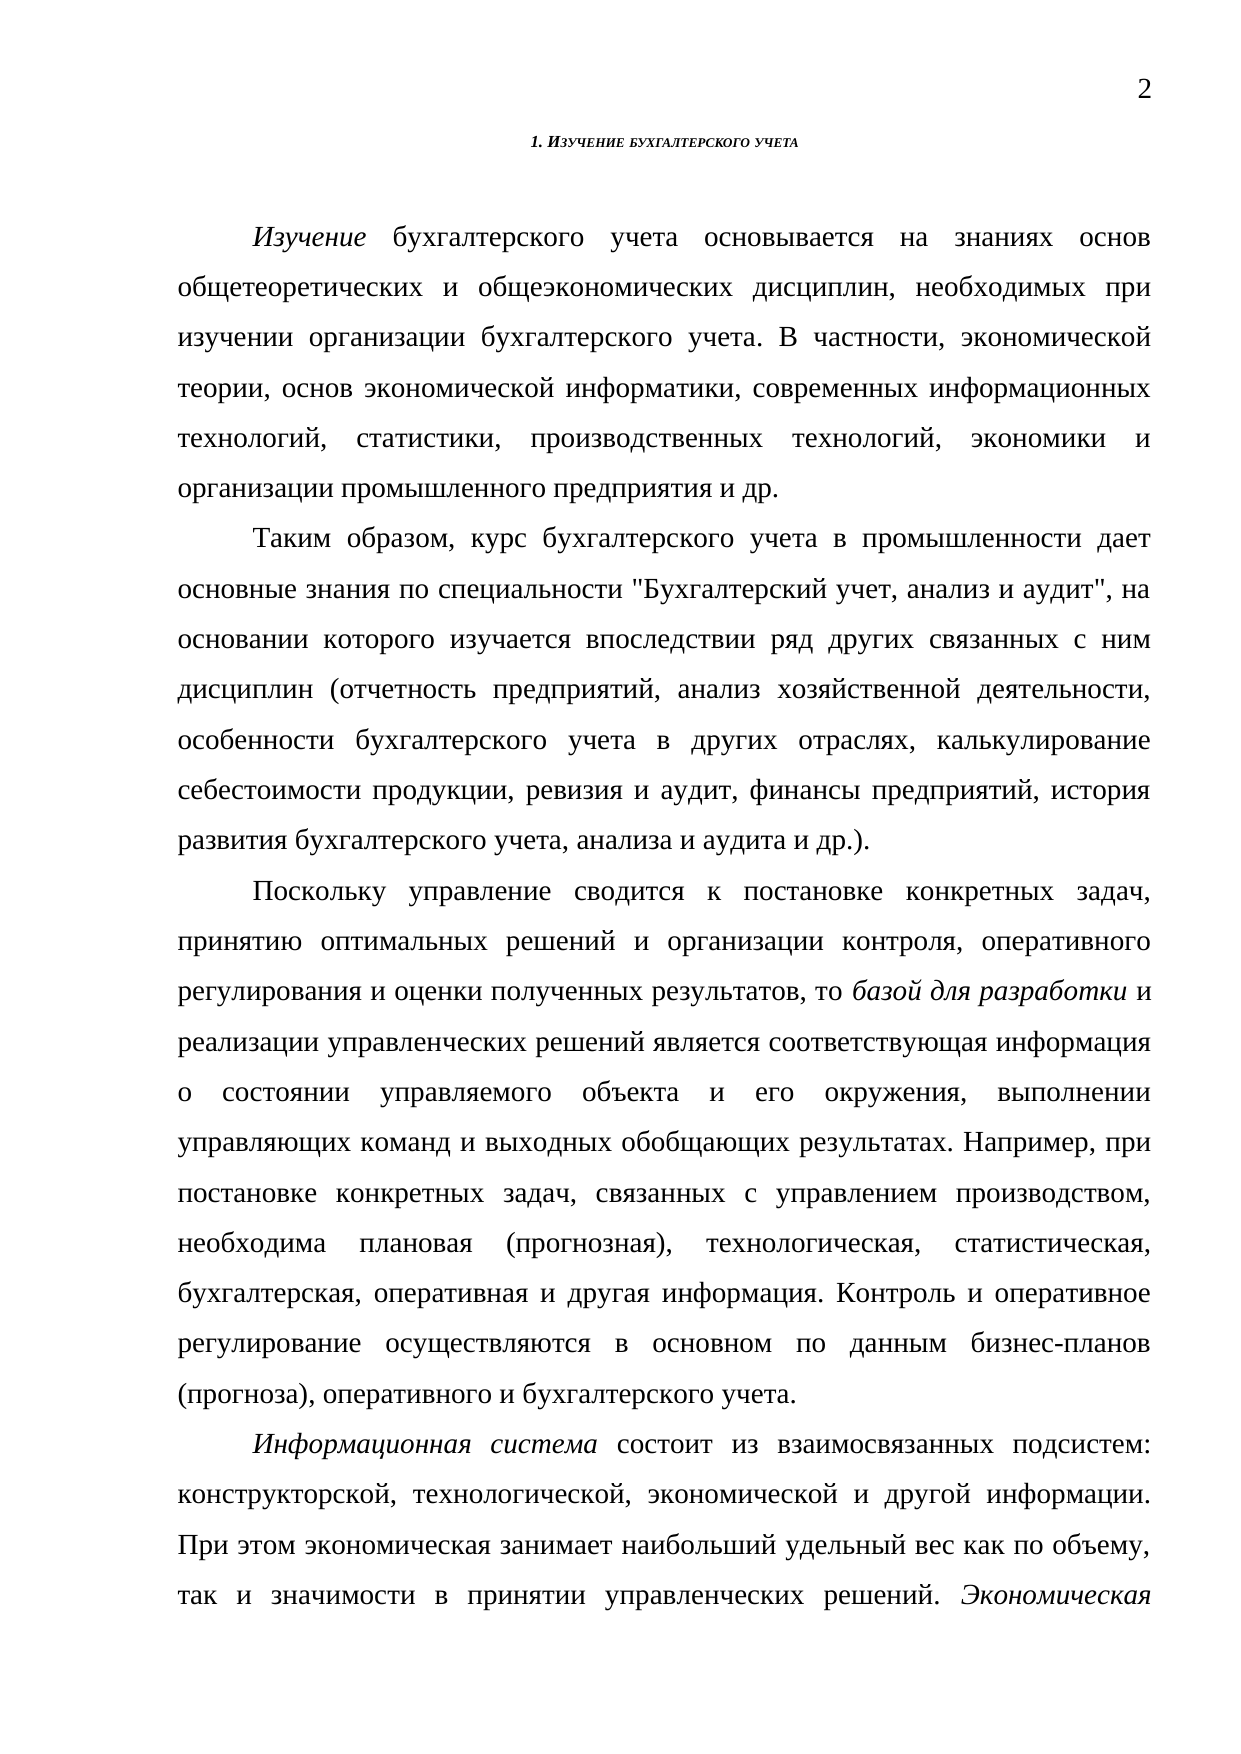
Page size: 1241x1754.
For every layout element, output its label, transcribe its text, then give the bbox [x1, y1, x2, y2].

text Изучение бухгалтерского учета основывается на знаниях основ общетеоретических и общеэкономических дисциплин, необходимых при изучении организации бухгалтерского учета. В частности, экономической теории, основ экономической информатики, современных информационных технологий, статистики, производственных технологий, экономики и организации промышленного предприятия и др. [177, 219, 1152, 504]
text Поскольку управление сводится к постановке конкретных задач, принятию оптимальных решений и организации контроля, оперативного регулирования и оценки полученных результатов, то базой для разработки и реализации управленческих решений является соответствующая информация о состоянии управляемого объекта и его окружения, выполнении управляющих команд и выходных обобщающих результатах. Например, при постановке конкретных задач, связанных с управлением производством, необходима плановая (прогнозная), технологическая, статистическая, бухгалтерская, оперативная и другая информация. Контроль и оперативное регулирование осуществляются в основном по данным бизнес-планов (прогноза), оперативного и бухгалтерского учета. [177, 873, 1152, 1409]
subtitle 1. Изучение бухгалтерского учета [177, 118, 1152, 152]
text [177, 1426, 1152, 1611]
text Таким образом, курс бухгалтерского учета в промышленности дает основные знания по специальности "Бухгалтерский учет, анализ и аудит", на основании которого изучается впоследствии ряд других связанных с ним дисциплин (отчетность предприятий, анализ хозяйственной деятельности, особенности бухгалтерского учета в других отраслях, калькулирование себестоимости продукции, ревизия и аудит, финансы предприятий, история развития бухгалтерского учета, анализа и аудита и др.). [177, 521, 1152, 856]
